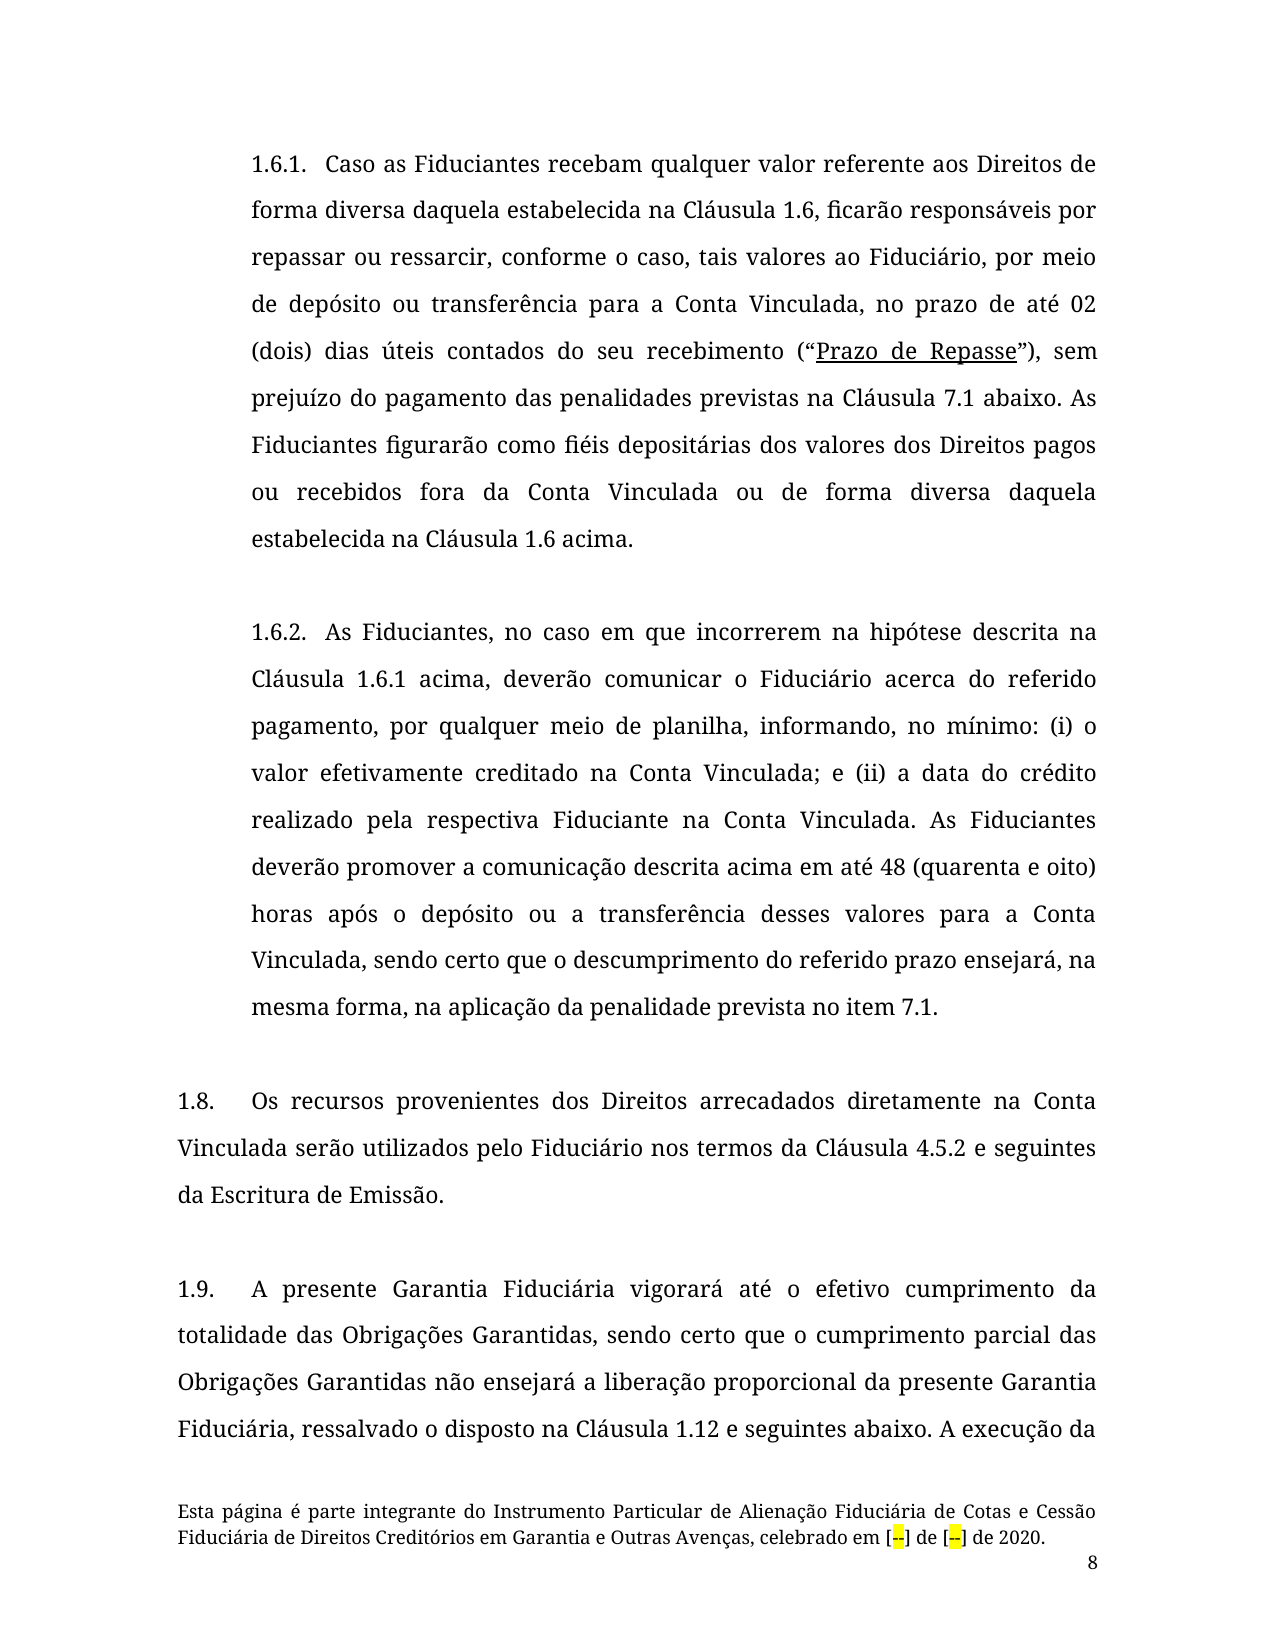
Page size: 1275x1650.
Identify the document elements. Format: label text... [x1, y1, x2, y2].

list Os recursos provenientes dos Direitos arrecadados diretamente na Conta Vinculada serão utilizados pelo Fiduciário nos termos da Cláusula 4.5.2 e seguintes da Escritura de Emissão. [177, 1085, 1098, 1210]
text 1.6.1. Caso as Fiduciantes recebam qualquer valor referente aos Direitos de forma diversa daquela estabelecida na Cláusula 1.6, ficarão responsáveis por repassar ou ressarcir, conforme o caso, tais valores ao Fiduciário, por meio de depósito ou transferência para a Conta Vinculada, no prazo de até 02 (dois) dias úteis contados do seu recebimento (“Prazo de Repasse”), sem prejuízo do pagamento das penalidades previstas na Cláusula 7.1 abaixo. As Fiduciantes figurarão como fiéis depositárias dos valores dos Direitos pagos ou recebidos fora da Conta Vinculada ou de forma diversa daquela estabelecida na Cláusula 1.6 acima. [251, 148, 1098, 554]
text 1.6.2. As Fiduciantes, no caso em que incorrerem na hipótese descrita na Cláusula 1.6.1 acima, deverão comunicar o Fiduciário acerca do referido pagamento, por qualquer meio de planilha, informando, no mínimo: (i) o valor efetivamente creditado na Conta Vinculada; e (ii) a data do crédito realizado pela respectiva Fiduciante na Conta Vinculada. As Fiduciantes deverão promover a comunicação descrita acima em até 48 (quarenta e oito) horas após o depósito ou a transferência desses valores para a Conta Vinculada, sendo certo que o descumprimento do referido prazo ensejará, na mesma forma, na aplicação da penalidade prevista no item 7.1. [251, 616, 1098, 1023]
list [177, 1273, 1098, 1444]
